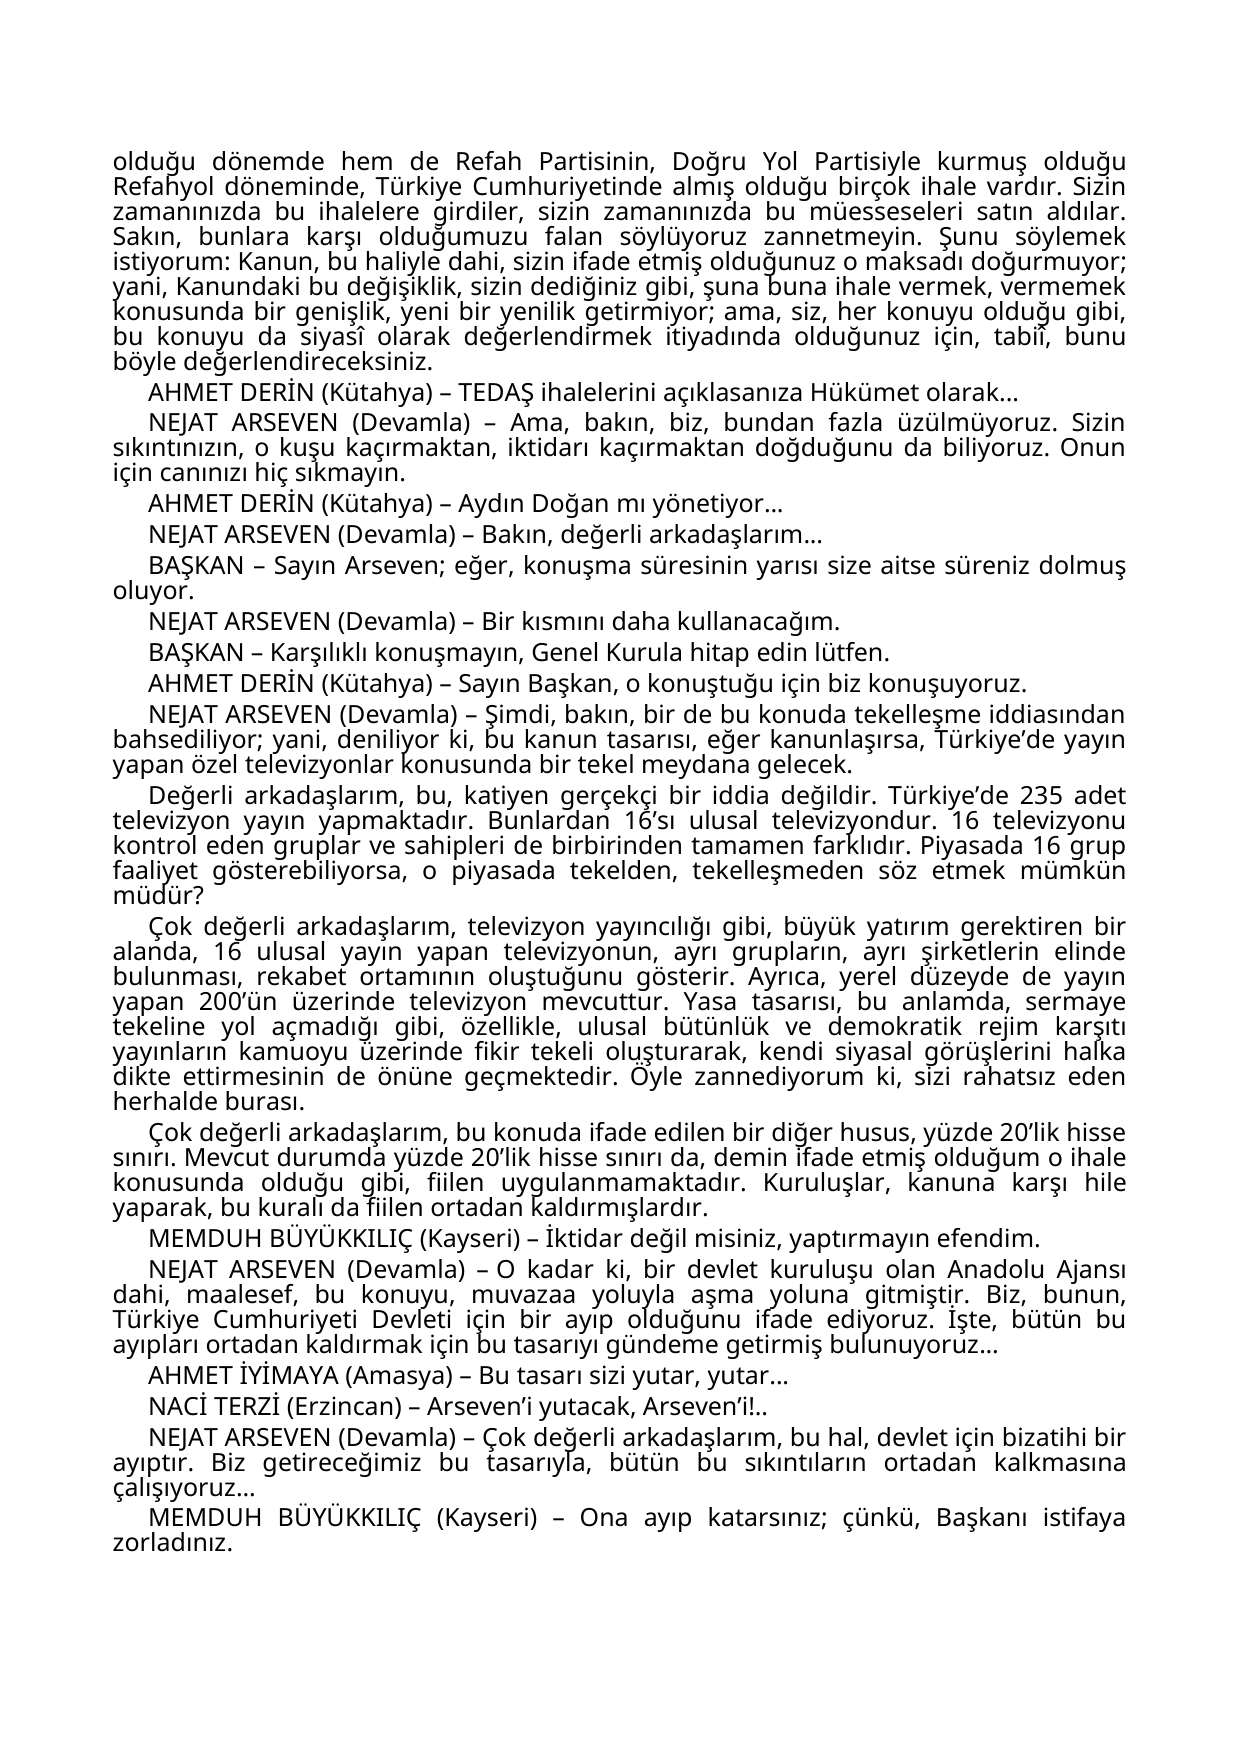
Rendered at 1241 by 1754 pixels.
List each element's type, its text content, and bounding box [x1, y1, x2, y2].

text NEJAT ARSEVEN (Devamla) – Şimdi, bakın, bir de bu konuda tekelleşme iddiasından bahsediliyor; yani, deniliyor ki, bu kanun tasarısı, eğer kanunlaşırsa, Türkiye’de yayın yapan özel televizyonlar konusunda bir tekel meydana gelecek. [112, 703, 1128, 778]
text AHMET DERİN (Kütahya) – Aydın Doğan mı yönetiyor... [112, 493, 1128, 518]
text NEJAT ARSEVEN (Devamla) – Ama, bakın, biz, bundan fazla üzülmüyoruz. Sizin sıkıntınızın, o kuşu kaçırmaktan, iktidarı kaçırmaktan doğduğunu da biliyoruz. Onun için canınızı hiç sıkmayın. [112, 412, 1128, 487]
text BAŞKAN – Sayın Arseven; eğer, konuşma süresinin yarısı size aitse süreniz dolmuş oluyor. [112, 555, 1128, 605]
text MEMDUH BÜYÜKKILIÇ (Kayseri) – Ona ayıp katarsınız; çünkü, Başkanı istifaya zorladınız. [112, 1507, 1128, 1557]
text AHMET İYİMAYA (Amasya) – Bu tasarı sizi yutar, yutar... [112, 1364, 1128, 1389]
text AHMET DERİN (Kütahya) – Sayın Başkan, o konuştuğu için biz konuşuyoruz. [112, 672, 1128, 697]
text BAŞKAN – Karşılıklı konuşmayın, Genel Kurula hitap edin lütfen. [112, 642, 1128, 667]
text AHMET DERİN (Kütahya) – TEDAŞ ihalelerini açıklasanıza Hükümet olarak... [112, 381, 1128, 406]
text MEMDUH BÜYÜKKILIÇ (Kayseri) – İktidar değil misiniz, yaptırmayın efendim. [112, 1227, 1128, 1252]
text Değerli arkadaşlarım, bu, katiyen gerçekçi bir iddia değildir. Türkiye’de 235 adet televizyon yayın yapmaktadır. Bunlardan 16’sı ulusal televizyondur. 16 televizyonu kontrol eden gruplar ve sahipleri de birbirinden tamamen farklıdır. Piyasada 16 grup faaliyet gösterebiliyorsa, o piyasada tekelden, tekelleşmeden söz etmek mümkün müdür? [112, 784, 1128, 909]
text NEJAT ARSEVEN (Devamla) – Bir kısmını daha kullanacağım. [112, 611, 1128, 636]
text NACİ TERZİ (Erzincan) – Arseven’i yutacak, Arseven’i!.. [112, 1395, 1128, 1420]
text NEJAT ARSEVEN (Devamla) – Çok değerli arkadaşlarım, bu hal, devlet için bizatihi bir ayıptır. Biz getireceğimiz bu tasarıyla, bütün bu sıkıntıların ortadan kalkmasına çalışıyoruz... [112, 1426, 1128, 1501]
text NEJAT ARSEVEN (Devamla) – Bakın, değerli arkadaşlarım... [112, 524, 1128, 549]
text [112, 150, 1128, 375]
text Çok değerli arkadaşlarım, televizyon yayıncılığı gibi, büyük yatırım gerektiren bir alanda, 16 ulusal yayın yapan televizyonun, ayrı grupların, ayrı şirketlerin elinde bulunması, rekabet ortamının oluştuğunu gösterir. Ayrıca, yerel düzeyde de yayın yapan 200’ün üzerinde televizyon mevcuttur. Yasa tasarısı, bu anlamda, sermaye tekeline yol açmadığı gibi, özellikle, ulusal bütünlük ve demokratik rejim karşıtı yayınların kamuoyu üzerinde fikir tekeli oluşturarak, kendi siyasal görüşlerini halka dikte ettirmesinin de önüne geçmektedir. Öyle zannediyorum ki, sizi rahatsız eden herhalde burası. [112, 915, 1128, 1115]
text Çok değerli arkadaşlarım, bu konuda ifade edilen bir diğer husus, yüzde 20’lik hisse sınırı. Mevcut durumda yüzde 20’lik hisse sınırı da, demin ifade etmiş olduğum o ihale konusunda olduğu gibi, fiilen uygulanmamaktadır. Kuruluşlar, kanuna karşı hile yaparak, bu kuralı da fiilen ortadan kaldırmışlardır. [112, 1121, 1128, 1221]
text NEJAT ARSEVEN (Devamla) – O kadar ki, bir devlet kuruluşu olan Anadolu Ajansı dahi, maalesef, bu konuyu, muvazaa yoluyla aşma yoluna gitmiştir. Biz, bunun, Türkiye Cumhuriyeti Devleti için bir ayıp olduğunu ifade ediyoruz. İşte, bütün bu ayıpları ortadan kaldırmak için bu tasarıyı gündeme getirmiş bulunuyoruz... [112, 1258, 1128, 1358]
